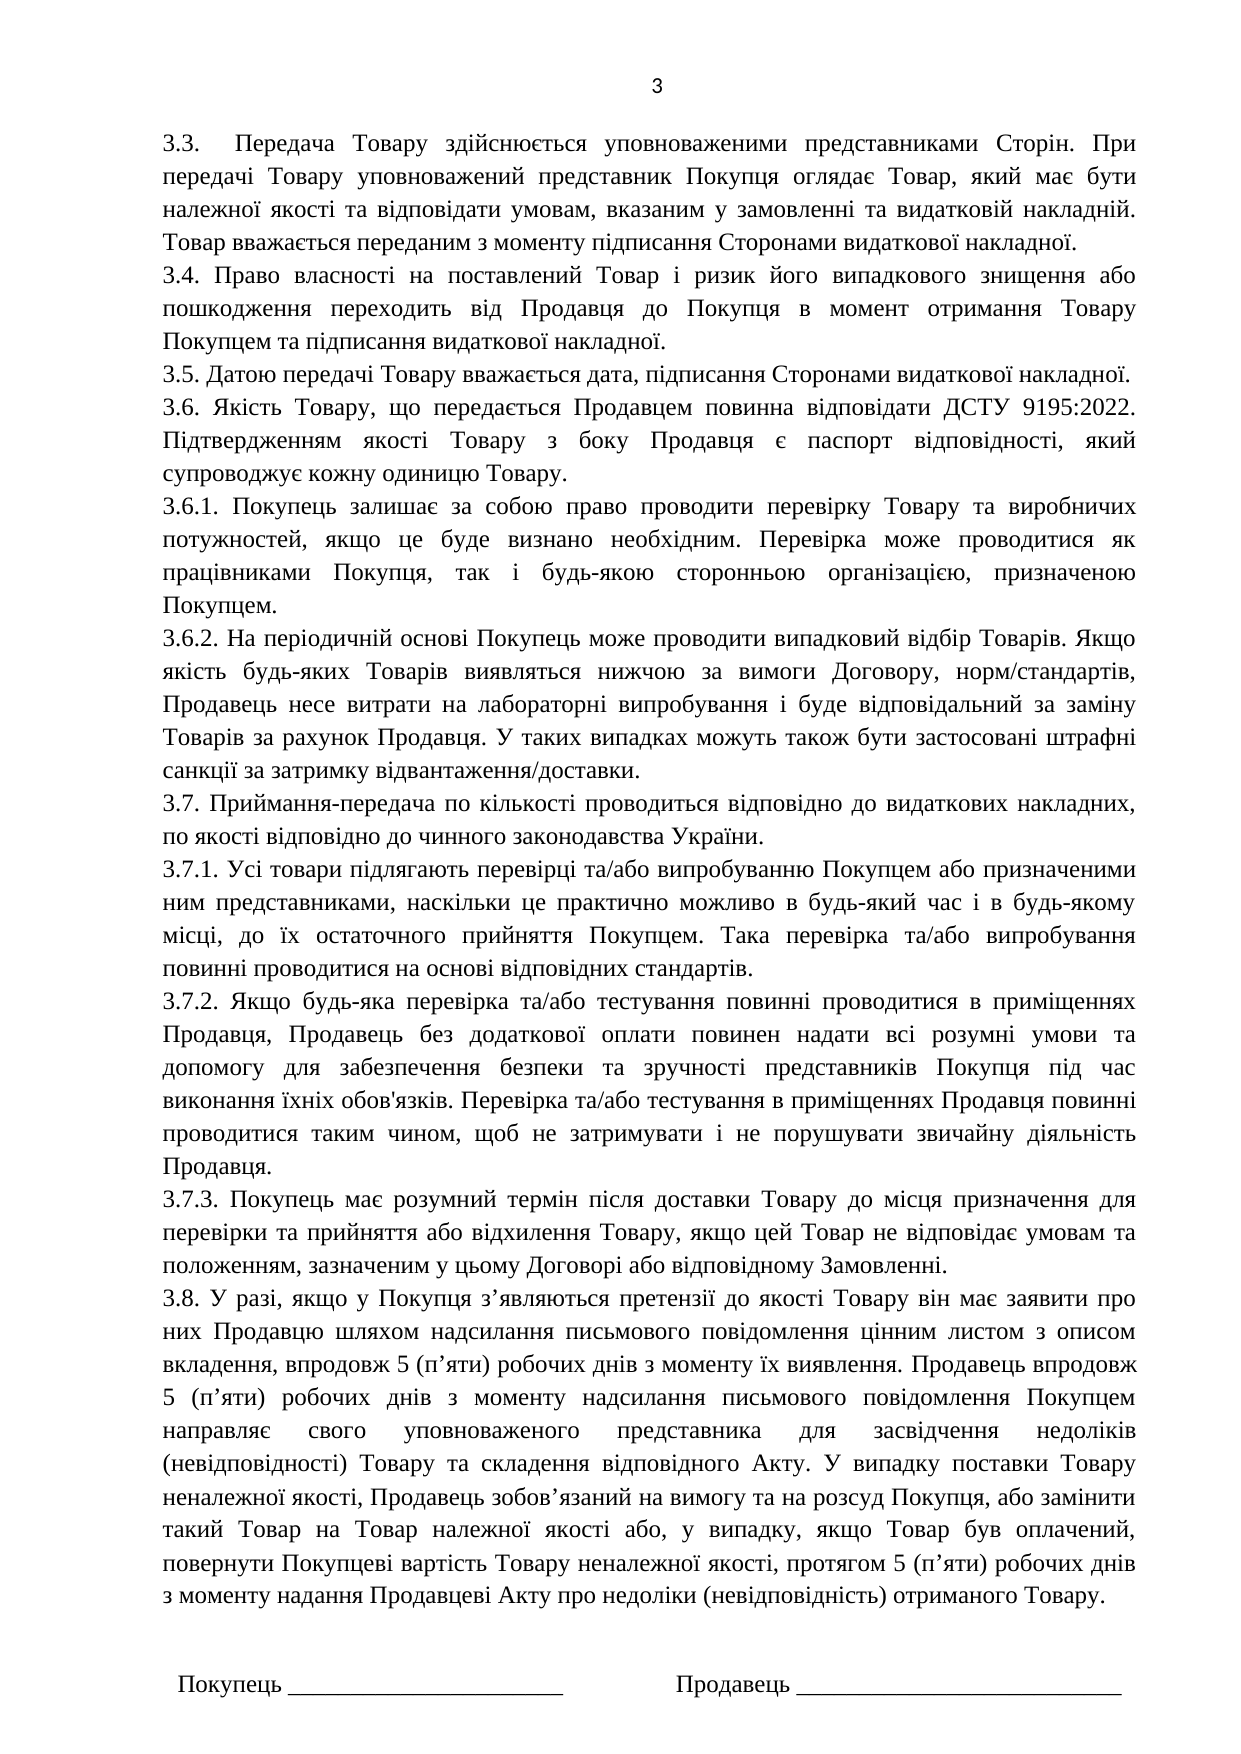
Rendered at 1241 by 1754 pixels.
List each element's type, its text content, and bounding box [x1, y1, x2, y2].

text 3.7. Приймання-передача по кількості проводиться відповідно до видаткових накладних, по якості відповідно до чинного законодавства України. [162, 788, 1137, 850]
text 3.7.2. Якщо будь-яка перевірка та/або тестування повинні проводитися в приміщеннях Продавця, Продавець без додаткової оплати повинен надати всі розумні умови та допомогу для забезпечення безпеки та зручності представників Покупця під час виконання їхніх обов'язків. Перевірка та/або тестування в приміщеннях Продавця повинні проводитися таким чином, щоб не затримувати і не порушувати звичайну діяльність Продавця. [162, 986, 1137, 1180]
text 3.7.3. Покупець має розумний термін після доставки Товару до місця призначення для перевірки та прийняття або відхилення Товару, якщо цей Товар не відповідає умовам та положенням, зазначеним у цьому Договорі або відповідному Замовленні. [162, 1184, 1137, 1279]
text 3.4. Право власності на поставлений Товар і ризик його випадкового знищення або пошкодження переходить від Продавця до Покупця в момент отримання Товару Покупцем та підписання видаткової накладної. [162, 260, 1137, 354]
text 3.7.1. Усі товари підлягають перевірці та/або випробуванню Покупцем або призначеними ним представниками, наскільки це практично можливо в будь-який час і в будь-якому місці, до їх остаточного прийняття Покупцем. Така перевірка та/або випробування повинні проводитися на основі відповідних стандартів. [162, 854, 1137, 982]
text 3.6.2. На періодичній основі Покупець може проводити випадковий відбір Товарів. Якщо якість будь-яких Товарів виявляться нижчою за вимоги Договору, норм/стандартів, Продавець несе витрати на лабораторні випробування і буде відповідальний за заміну Товарів за рахунок Продавця. У таких випадках можуть також бути застосовані штрафні санкції за затримку відвантаження/доставки. [162, 623, 1137, 784]
text 3.3. Передача Товару здійснюється уповноваженими представниками Сторін. При передачі Товару уповноважений представник Покупця оглядає Товар, який має бути належної якості та відповідати умовам, вказаним у замовленні та видатковій накладній. Товар вважається переданим з моменту підписання Сторонами видаткової накладної. [162, 128, 1137, 256]
text 3.6.1. Покупець залишає за собою право проводити перевірку Товару та виробничих потужностей, якщо це буде визнано необхідним. Перевірка може проводитися як працівниками Покупця, так і будь-якою сторонньою організацією, призначеною Покупцем. [162, 491, 1137, 619]
text 3.5. Датою передачі Товару вважається дата, підписання Сторонами видаткової накладної. [162, 359, 1137, 388]
text 3.6. Якість Товару, що передається Продавцем повинна відповідати ДСТУ 9195:2022. Підтвердженням якості Товару з боку Продавця є паспорт відповідності, який супроводжує кожну одиницю Товару. [162, 392, 1137, 487]
text 3.8. У разі, якщо у Покупця з’являються претензії до якості Товару він має заявити про них Продавцю шляхом надсилання письмового повідомлення цінним листом з описом вкладення, впродовж 5 (п’яти) робочих днів з моменту їх виявлення. Продавець впродовж 5 (п’яти) робочих днів з моменту надсилання письмового повідомлення Покупцем направляє свого уповноваженого представника для засвідчення недоліків (невідповідності) Товару та складення відповідного Акту. У випадку поставки Товару неналежної якості, Продавець зобов’язаний на вимогу та на розсуд Покупця, або замінити такий Товар на Товар належної якості або, у випадку, якщо Товар був оплачений, повернути Покупцеві вартість Товару неналежної якості, протягом 5 (п’яти) робочих днів з моменту надання Продавцеві Акту про недоліки (невідповідність) отриманого Товару. [162, 1283, 1137, 1609]
